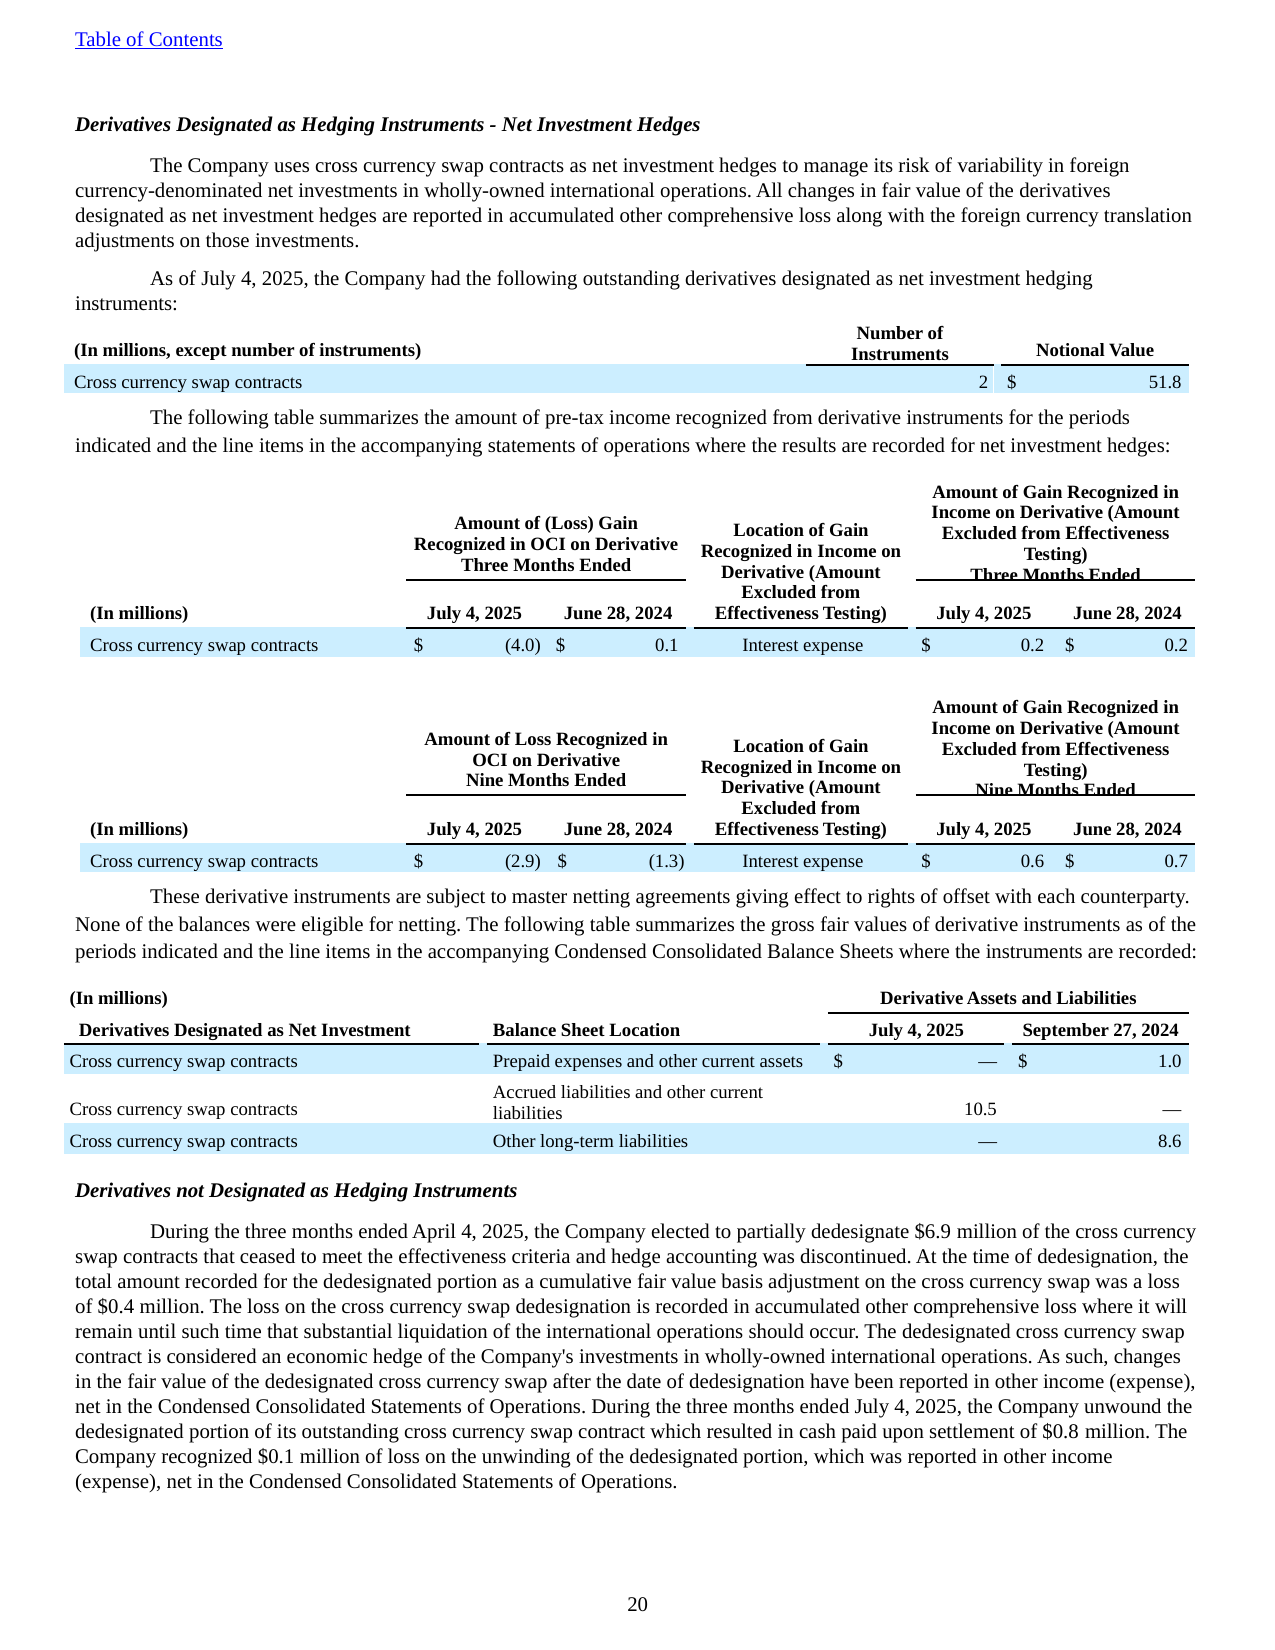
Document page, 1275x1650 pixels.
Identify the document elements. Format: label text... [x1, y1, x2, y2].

list These derivative instruments are subject to master netting agreements giving effect to rights of offset with each counterparty. None of the balances were eligible for netting. The following table summarizes the gross fair values of derivative instruments as of the periods indicated and the line items in the accompanying Condensed Consolidated Balance Sheets where the instruments are recorded: [75, 885, 1200, 963]
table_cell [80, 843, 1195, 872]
list The following table summarizes the amount of pre-tax income recognized from derivative instruments for the periods indicated and the line items in the accompanying statements of operations where the results are recorded for net investment hedges: [75, 406, 1200, 457]
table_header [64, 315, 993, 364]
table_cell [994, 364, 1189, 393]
list During the three months ended April 4, 2025, the Company elected to partially dedesignate $6.9 million of the cross currency swap contracts that ceased to meet the effectiveness criteria and hedge accounting was discontinued. At the time of dedesignation, the total amount recorded for the dedesignated portion as a cumulative fair value basis adjustment on the cross currency swap was a loss of $0.4 million. The loss on the cross currency swap dedesignation is recorded in accumulated other comprehensive loss where it will remain until such time that substantial liquidation of the international operations should occur. The dedesignated cross currency swap contract is considered an economic hedge of the Company's investments in wholly-owned international operations. As such, changes in the fair value of the dedesignated cross currency swap after the date of dedesignation have been reported in other income (expense), net in the Condensed Consolidated Statements of Operations. During the three months ended July 4, 2025, the Company unwound the dedesignated portion of its outstanding cross currency swap contract which resulted in cash paid upon settlement of $0.8 million. The Company recognized $0.1 million of loss on the unwinding of the dedesignated portion, which was reported in other income (expense), net in the Condensed Consolidated Statements of Operations. [75, 1219, 1200, 1494]
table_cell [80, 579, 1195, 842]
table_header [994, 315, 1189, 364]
list Derivatives not Designated as Hedging Instruments [75, 1179, 1200, 1202]
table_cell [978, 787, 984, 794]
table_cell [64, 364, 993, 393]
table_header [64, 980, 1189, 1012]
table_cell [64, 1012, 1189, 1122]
list The Company uses cross currency swap contracts as net investment hedges to manage its risk of variability in foreign currency-denominated net investments in wholly-owned international operations. All changes in fair value of the derivatives designated as net investment hedges are reported in accumulated other comprehensive loss along with the foreign currency translation adjustments on those investments. [75, 153, 1200, 253]
list As of July 4, 2025, the Company had the following outstanding derivatives designated as net investment hedging instruments: [75, 265, 1200, 315]
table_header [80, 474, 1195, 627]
list Derivatives Designated as Hedging Instruments - Net Investment Hedges [75, 112, 1200, 136]
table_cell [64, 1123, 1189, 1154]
